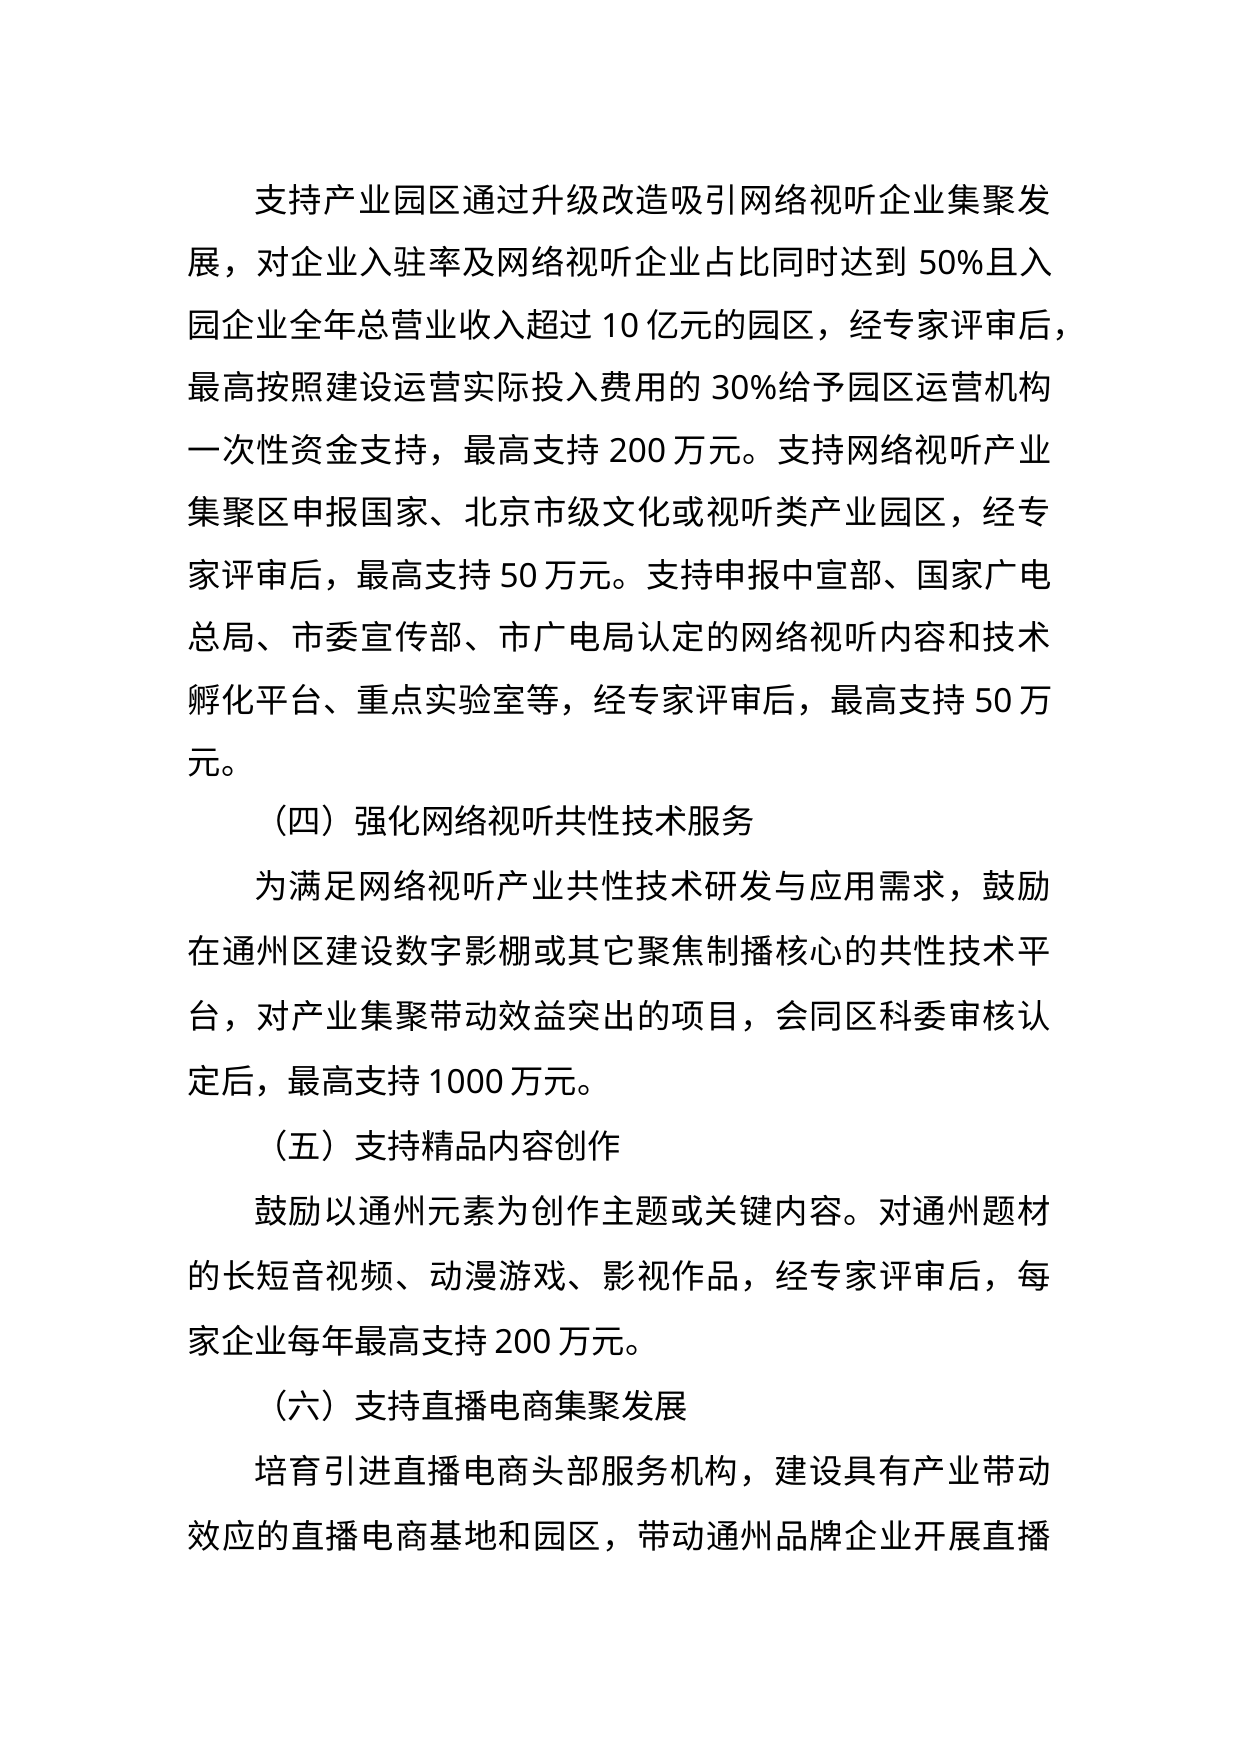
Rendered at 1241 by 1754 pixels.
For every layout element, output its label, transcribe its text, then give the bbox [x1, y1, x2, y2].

text 支持产业园区通过升级改造吸引网络视听企业集聚发展，对企业入驻率及网络视听企业占比同时达到50%且入园企业全年总营业收入超过10亿元的园区，经专家评审后，最高按照建设运营实际投入费用的30%给予园区运营机构一次性资金支持，最高支持200万元。支持网络视听产业集聚区申报国家、北京市级文化或视听类产业园区，经专家评审后，最高支持50万元。支持申报中宣部、国家广电总局、市委宣传部、市广电局认定的网络视听内容和技术孵化平台、重点实验室等，经专家评审后，最高支持50万元。 [187, 162, 1053, 787]
text 鼓励以通州元素为创作主题或关键内容。对通州题材的长短音视频、动漫游戏、影视作品，经专家评审后，每家企业每年最高支持200万元。 [187, 1177, 1053, 1372]
text （六）支持直播电商集聚发展 [187, 1372, 1053, 1437]
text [187, 1437, 1053, 1567]
text （四）强化网络视听共性技术服务 [187, 787, 1053, 852]
text 为满足网络视听产业共性技术研发与应用需求，鼓励在通州区建设数字影棚或其它聚焦制播核心的共性技术平台，对产业集聚带动效益突出的项目，会同区科委审核认定后，最高支持1000万元。 [187, 852, 1053, 1112]
text （五）支持精品内容创作 [187, 1112, 1053, 1177]
